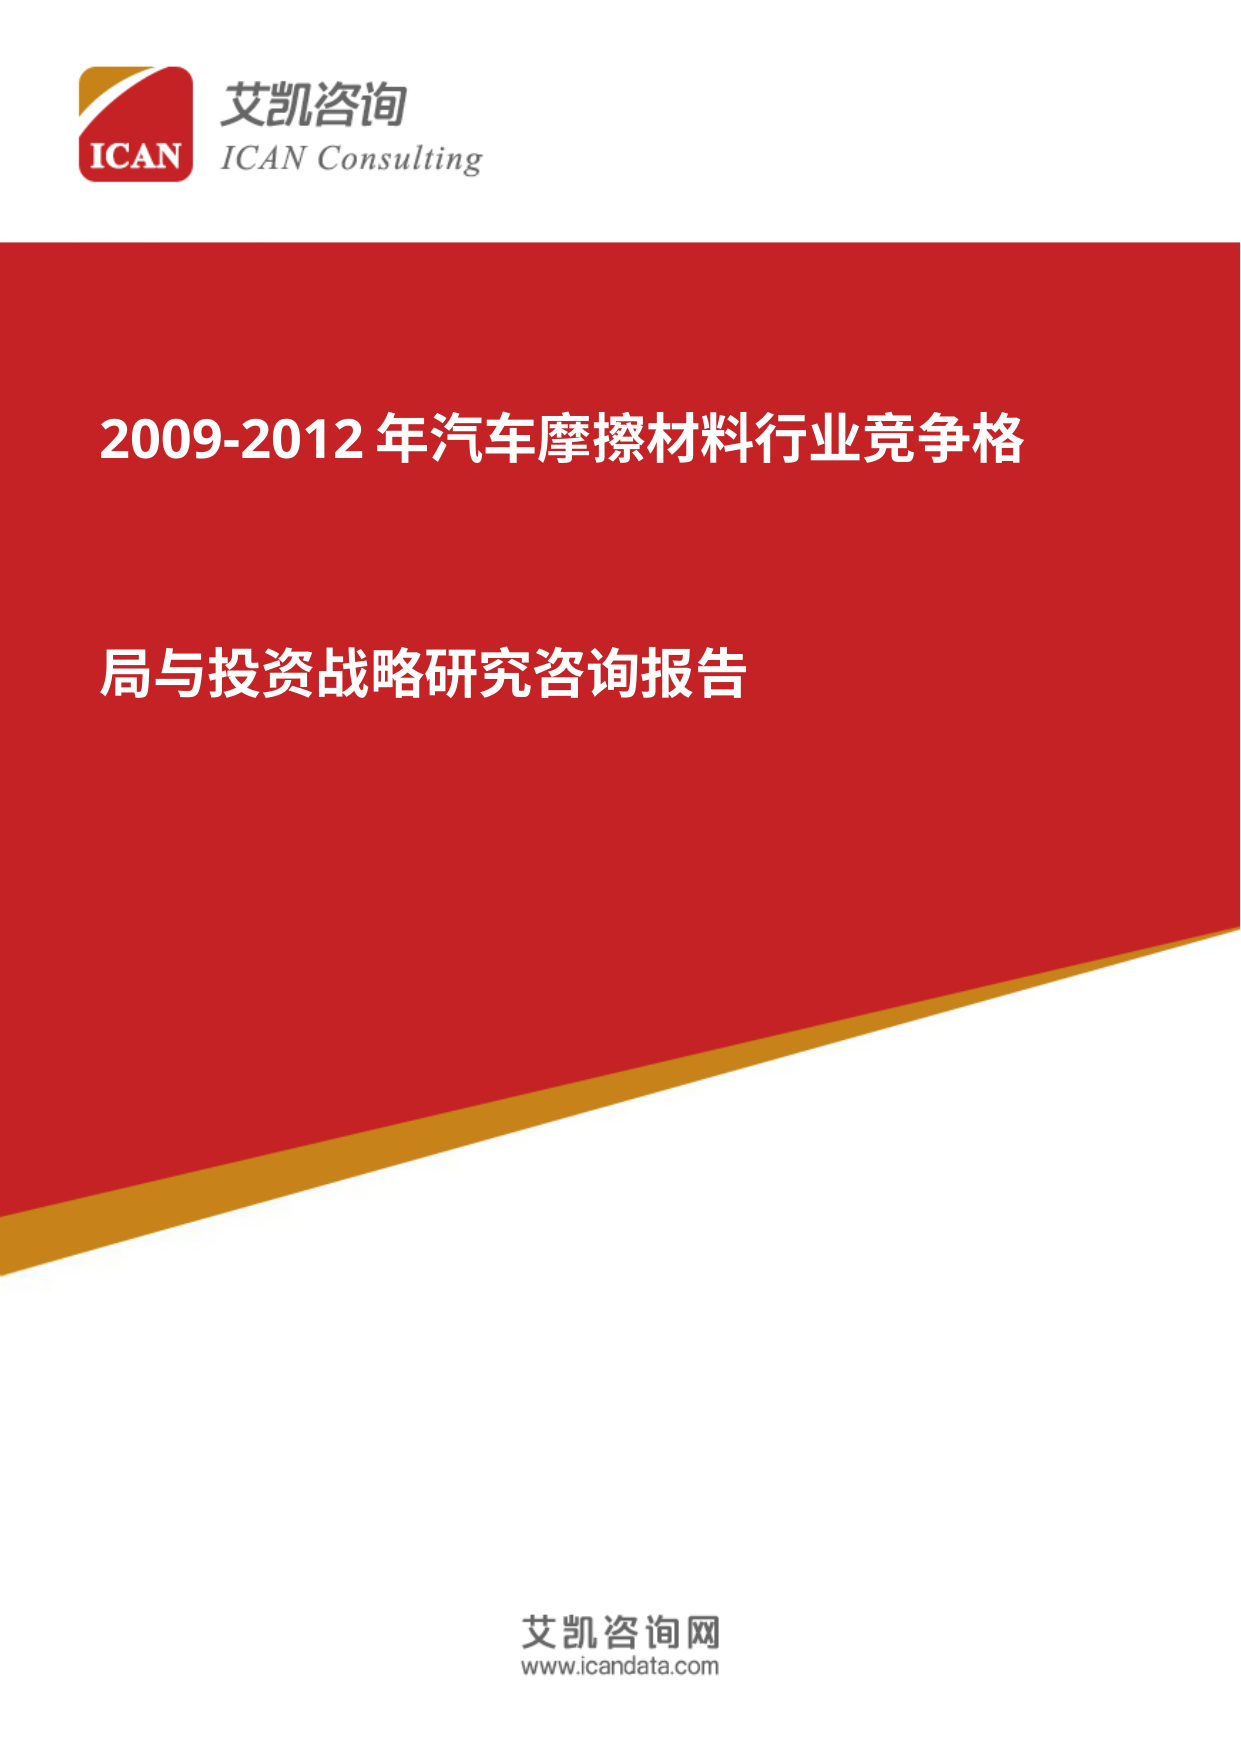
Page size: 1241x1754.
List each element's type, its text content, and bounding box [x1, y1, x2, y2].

subtitle 2009-2012年汽车摩擦材料行业竞争格局与投资战略研究咨询报告 [99, 386, 1053, 718]
picture [0, 5, 1241, 1754]
